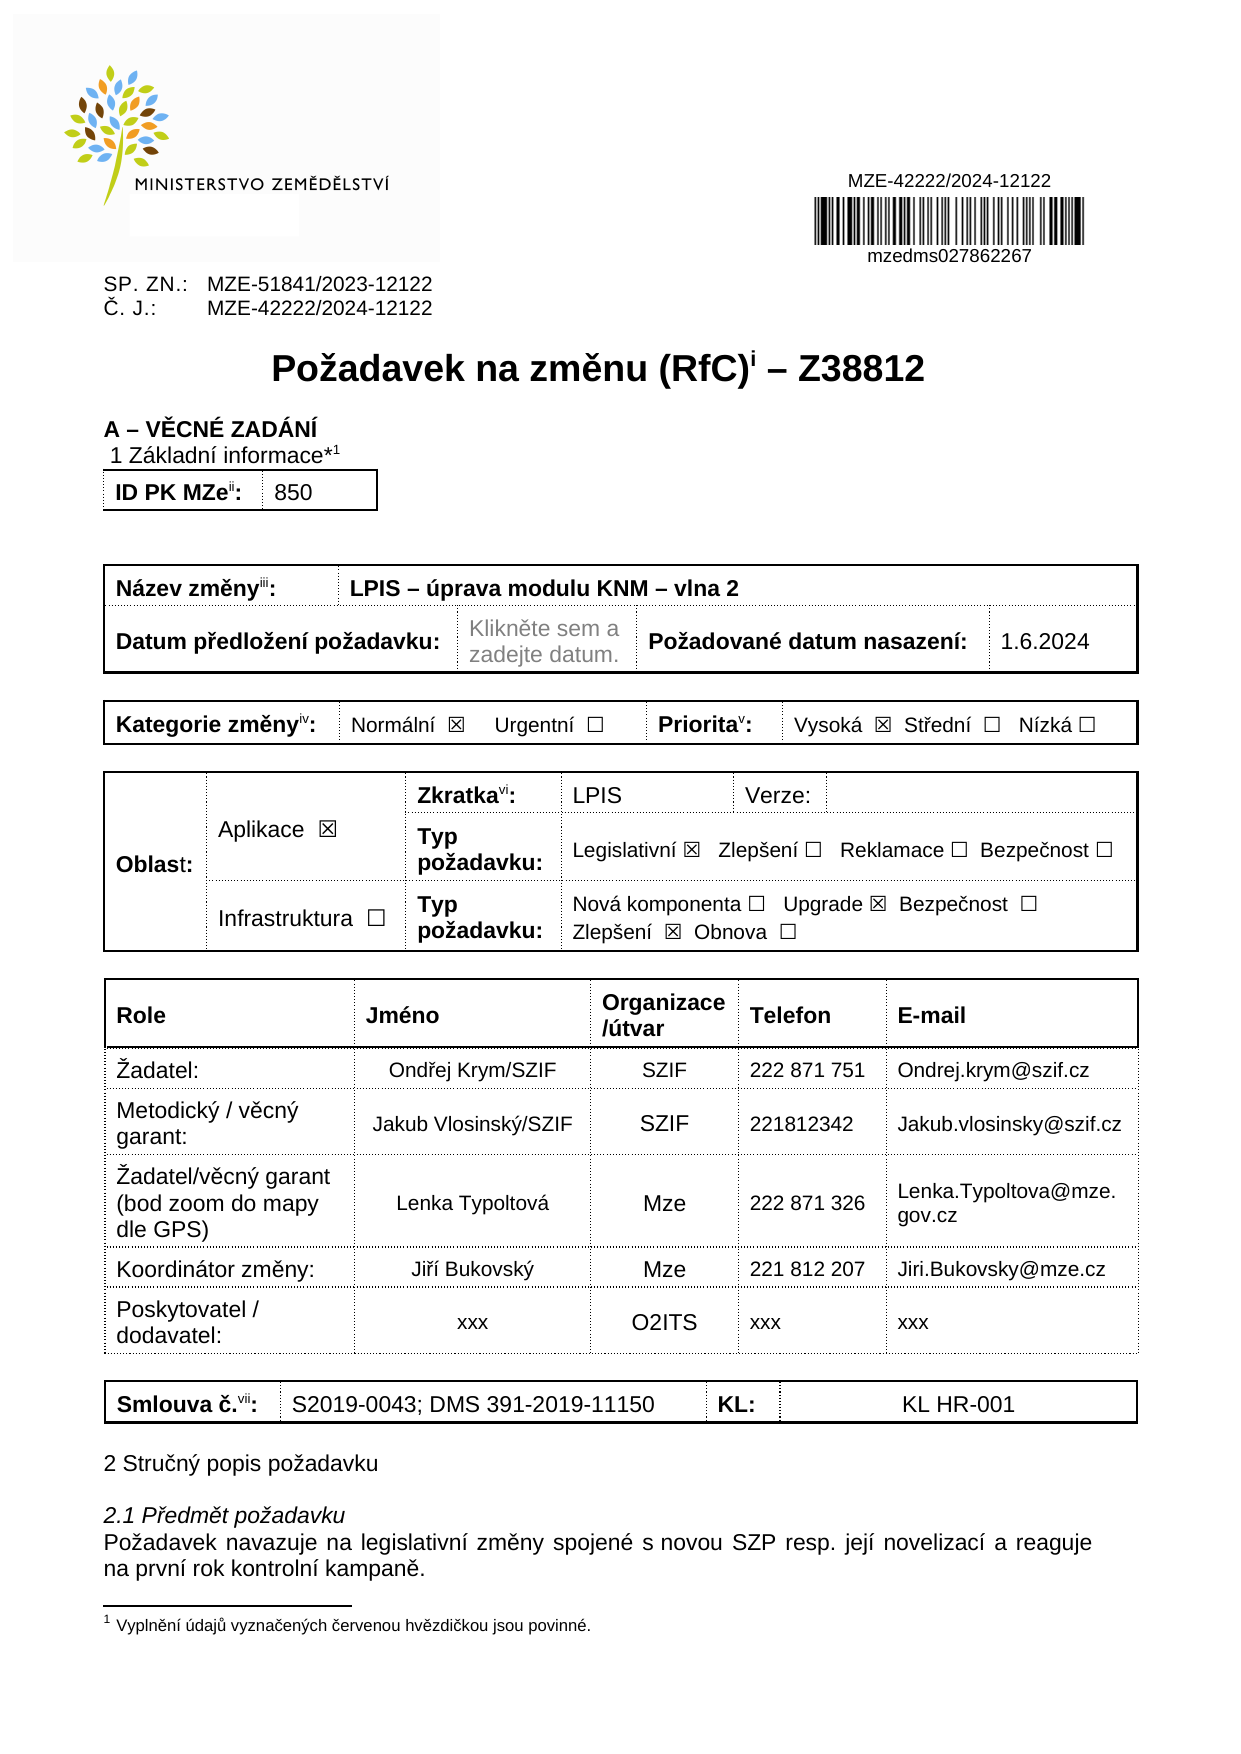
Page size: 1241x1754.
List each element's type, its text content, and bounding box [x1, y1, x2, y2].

table_header Aplikace [207, 773, 406, 879]
table_header S2019-0043; DMS 391-2019-11150 [280, 1382, 706, 1421]
table_cell Žadatel/věcný garant (bod zoom do mapy dle GPS) [105, 1154, 354, 1246]
picture [807, 197, 1092, 245]
table_header ID PK MZe: [104, 471, 263, 509]
table_cell 222 871 751 [738, 1048, 886, 1088]
table_cell xxx [738, 1286, 886, 1353]
table_cell Datum předložení požadavku: [105, 605, 458, 671]
table_cell Ondřej Krym/SZIF [354, 1048, 591, 1088]
table_cell SZIF [591, 1088, 738, 1154]
table_cell Lenka.Typoltova@mze.gov.cz [886, 1154, 1138, 1246]
table_cell Ondrej.krym@szif.cz [886, 1048, 1138, 1088]
table_cell SZIF [591, 1048, 738, 1088]
table_cell Jiří Bukovský [354, 1246, 591, 1286]
table_cell 221812342 [738, 1088, 886, 1154]
table_header [827, 773, 1136, 812]
table_cell Lenka Typoltová [354, 1154, 591, 1246]
table_cell Poskytovatel / dodavatel: [105, 1286, 354, 1353]
table_header 850 [263, 471, 376, 509]
table_header KL: [706, 1382, 780, 1421]
subtitle 1 Základní informace* [103, 442, 1092, 468]
table_cell Koordinátor změny: [105, 1246, 354, 1286]
table_cell Nová komponenta Upgrade Bezpečnost Zlepšení Obnova [561, 880, 1136, 950]
table_cell xxx [886, 1286, 1138, 1353]
table_header Kategorie změny: [105, 702, 339, 743]
table_cell xxx [354, 1286, 591, 1353]
table_header Organizace /útvar [591, 980, 738, 1046]
table_cell Jakub.vlosinsky@szif.cz [886, 1088, 1138, 1154]
picture [13, 14, 440, 262]
table_header Jméno [354, 980, 591, 1046]
text SP. ZN.: MZE-51841/2023-12122 [103, 272, 1092, 296]
table_cell Mze [591, 1154, 738, 1246]
table_header Priorita: [647, 702, 783, 743]
table_cell Metodický / věcný garant: [105, 1088, 354, 1154]
table_header LPIS [561, 773, 733, 812]
table_cell Infrastruktura [207, 880, 406, 950]
table_header Název změny: [105, 566, 338, 605]
table_header Smlouva č.: [106, 1382, 280, 1421]
table_header Normální Urgentní [340, 702, 647, 743]
table_cell Mze [591, 1246, 738, 1286]
table_cell Typ požadavku: [406, 880, 561, 950]
table_header Oblast: [105, 773, 207, 950]
text Požadavek navazuje na legislativní změny spojené s novou SZP resp. její novelizací a reaguje na první rok kontrolní kampaně. [103, 1529, 1092, 1582]
table_header E-mail [886, 980, 1137, 1046]
table_cell Legislativní Zlepšení Reklamace Bezpečnost [561, 812, 1136, 879]
table_cell Jiri.Bukovsky@mze.cz [886, 1246, 1138, 1286]
table_cell Typ požadavku: [406, 812, 561, 879]
table_header LPIS – úprava modulu KNM – vlna 2 [338, 566, 1136, 605]
table_cell Jakub Vlosinský/SZIF [354, 1088, 591, 1154]
table_header Verze: [734, 773, 827, 812]
subtitle 2 Stručný popis požadavku [103, 1450, 1092, 1476]
text Č. J.: MZE-42222/2024-12122 [103, 296, 1092, 320]
table_header Vysoká Střední Nízká [783, 702, 1136, 743]
table_header Role [106, 980, 354, 1046]
table_cell O2ITS [591, 1286, 738, 1353]
text a – věcné zadání [103, 416, 1092, 442]
table_header Zkratka: [406, 773, 561, 812]
text Požadavek na změnu (RfC) – Z38812 [103, 346, 1092, 389]
subtitle 2.1 Předmět požadavku [103, 1502, 1092, 1529]
table_cell Žadatel: [105, 1048, 354, 1088]
table_header Telefon [738, 980, 886, 1046]
table_header KL HR-001 [780, 1382, 1136, 1421]
table_cell Požadované datum nasazení: [637, 605, 989, 671]
table_cell 221 812 207 [738, 1246, 886, 1286]
table_cell 222 871 326 [738, 1154, 886, 1246]
